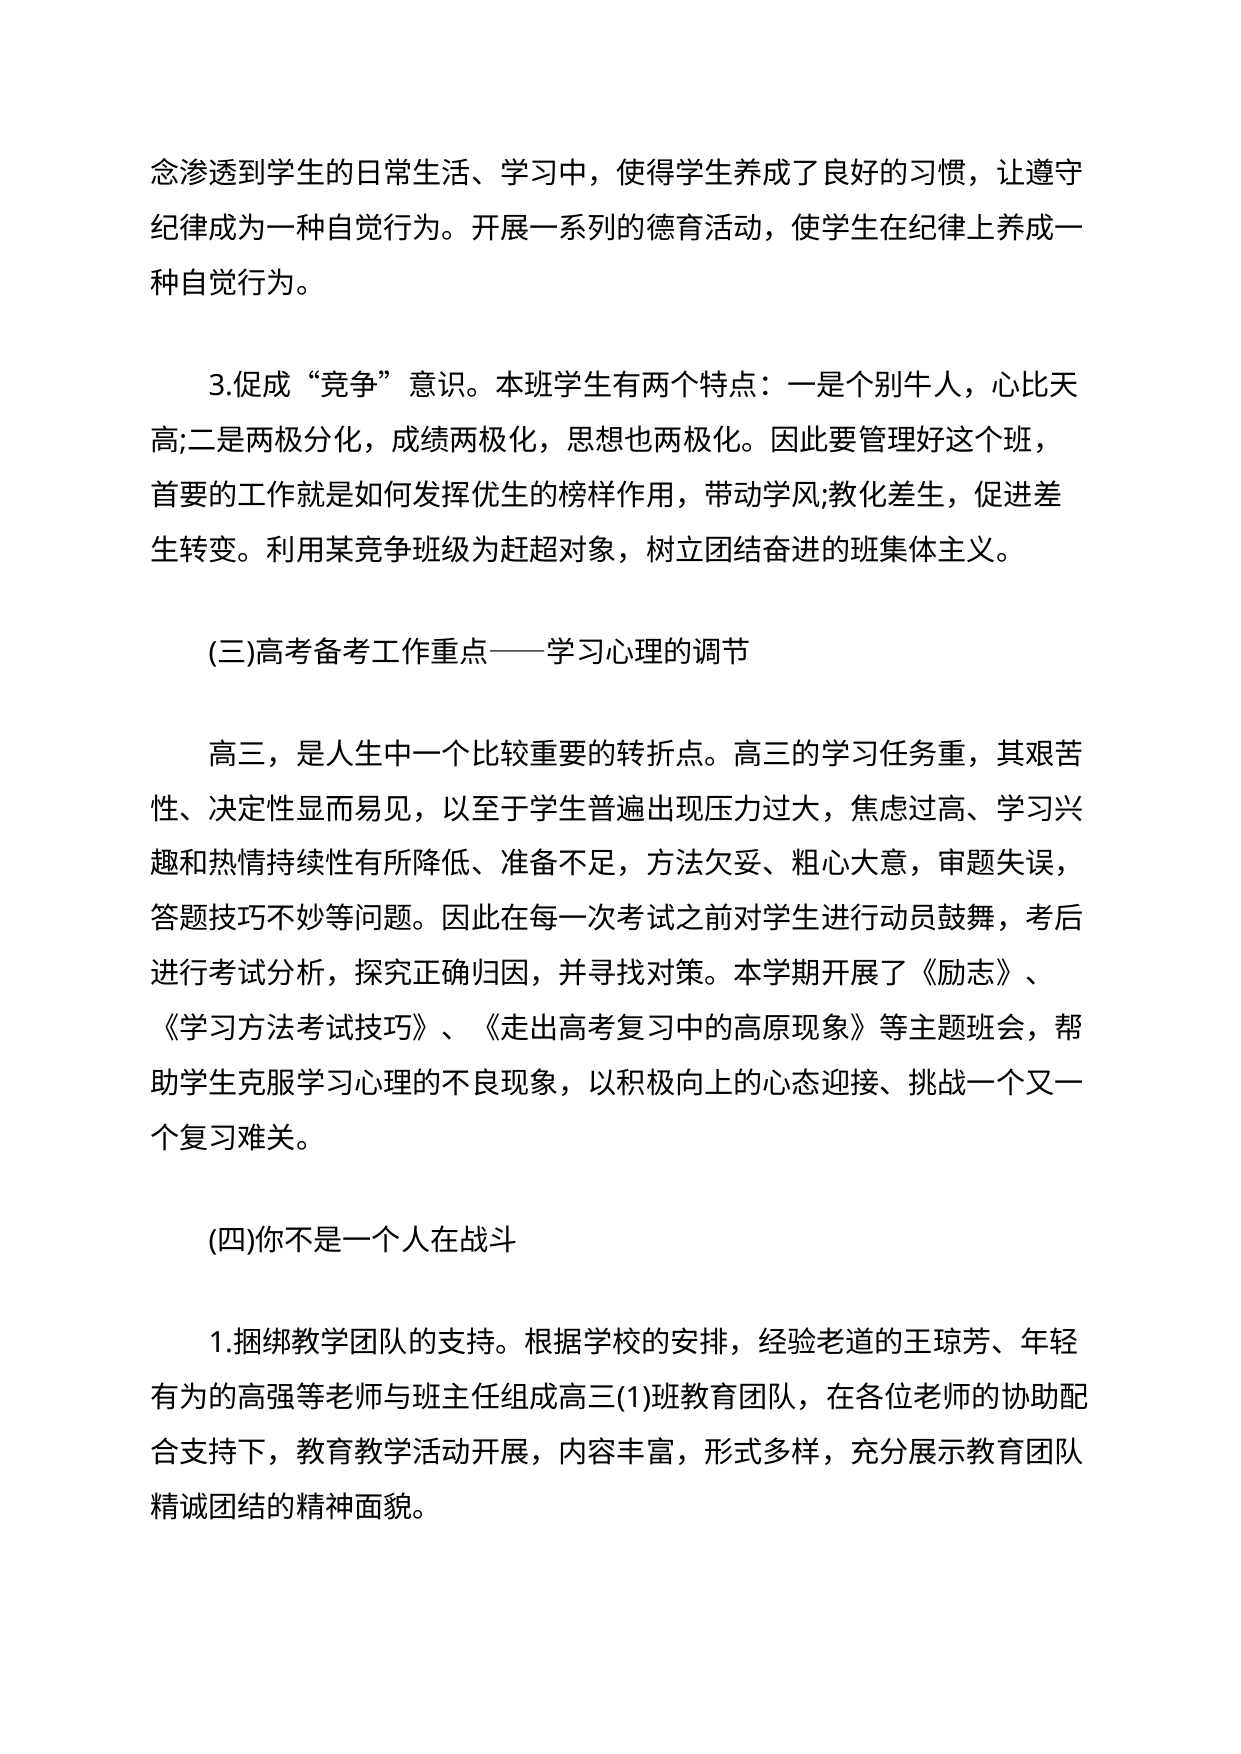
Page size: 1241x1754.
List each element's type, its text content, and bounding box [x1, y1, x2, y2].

text 高三，是人生中一个比较重要的转折点。高三的学习任务重，其艰苦性、决定性显而易见，以至于学生普遍出现压力过大，焦虑过高、学习兴趣和热情持续性有所降低、准备不足，方法欠妥、粗心大意，审题失误，答题技巧不妙等问题。因此在每一次考试之前对学生进行动员鼓舞，考后进行考试分析，探究正确归因，并寻找对策。本学期开展了《励志》、《学习方法考试技巧》、《走出高考复习中的高原现象》等主题班会，帮助学生克服学习心理的不良现象，以积极向上的心态迎接、挑战一个又一个复习难关。 [150, 730, 1090, 1157]
text 1.捆绑教学团队的支持。根据学校的安排，经验老道的王琼芳、年轻有为的高强等老师与班主任组成高三(1)班教育团队，在各位老师的协助配合支持下，教育教学活动开展，内容丰富，形式多样，充分展示教育团队精诚团结的精神面貌。 [150, 1318, 1090, 1526]
text 3.促成“竞争”意识。本班学生有两个特点：一是个别牛人，心比天高;二是两极分化，成绩两极化，思想也两极化。因此要管理好这个班，首要的工作就是如何发挥优生的榜样作用，带动学风;教化差生，促进差生转变。利用某竞争班级为赶超对象，树立团结奋进的班集体主义。 [150, 362, 1090, 569]
text (四)你不是一个人在战斗 [150, 1216, 1090, 1259]
text (三)高考备考工作重点——学习心理的调节 [150, 628, 1090, 671]
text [150, 150, 1090, 302]
